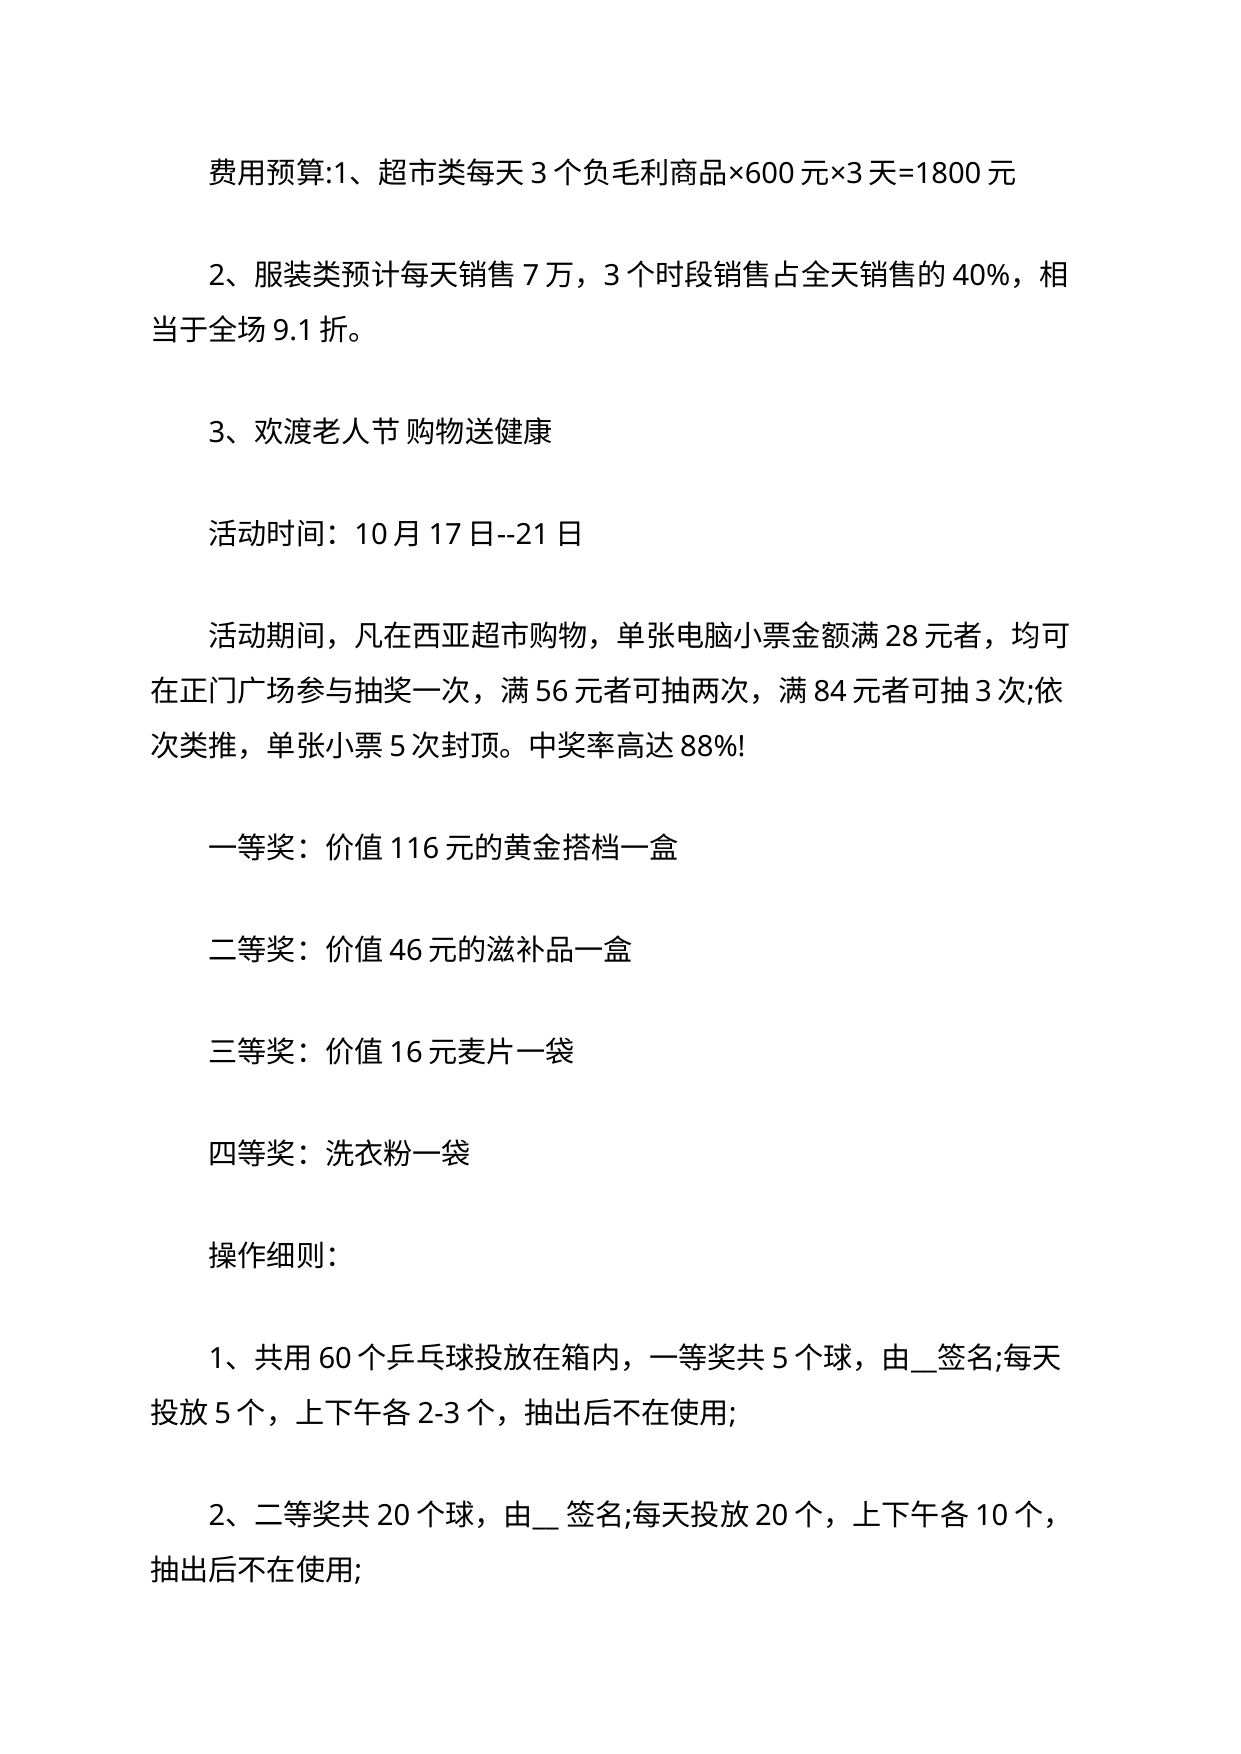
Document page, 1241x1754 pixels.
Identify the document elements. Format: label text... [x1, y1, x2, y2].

text 2、服装类预计每天销售7万，3个时段销售占全天销售的40%，相当于全场9.1折。 [150, 252, 1090, 349]
text 二等奖：价值46元的滋补品一盒 [150, 927, 1090, 969]
text 费用预算:1、超市类每天3个负毛利商品×600元×3天=1800元 [150, 150, 1090, 192]
text 3、欢渡老人节 购物送健康 [150, 409, 1090, 451]
text 1、共用60个乒乓球投放在箱内，一等奖共5个球，由__签名;每天投放5个，上下午各2-3个，抽出后不在使用; [150, 1334, 1090, 1432]
text 一等奖：价值116元的黄金搭档一盒 [150, 825, 1090, 867]
text 四等奖：洗衣粉一袋 [150, 1131, 1090, 1173]
text 2、二等奖共20个球，由__ 签名;每天投放20个，上下午各10个，抽出后不在使用; [150, 1491, 1090, 1589]
text 活动时间：10月17日--21日 [150, 511, 1090, 553]
text 活动期间，凡在西亚超市购物，单张电脑小票金额满28元者，均可在正门广场参与抽奖一次，满56元者可抽两次，满84元者可抽3次;依次类推，单张小票5次封顶。中奖率高达88%! [150, 613, 1090, 765]
text 操作细则： [150, 1233, 1090, 1275]
text 三等奖：价值16元麦片一袋 [150, 1029, 1090, 1071]
